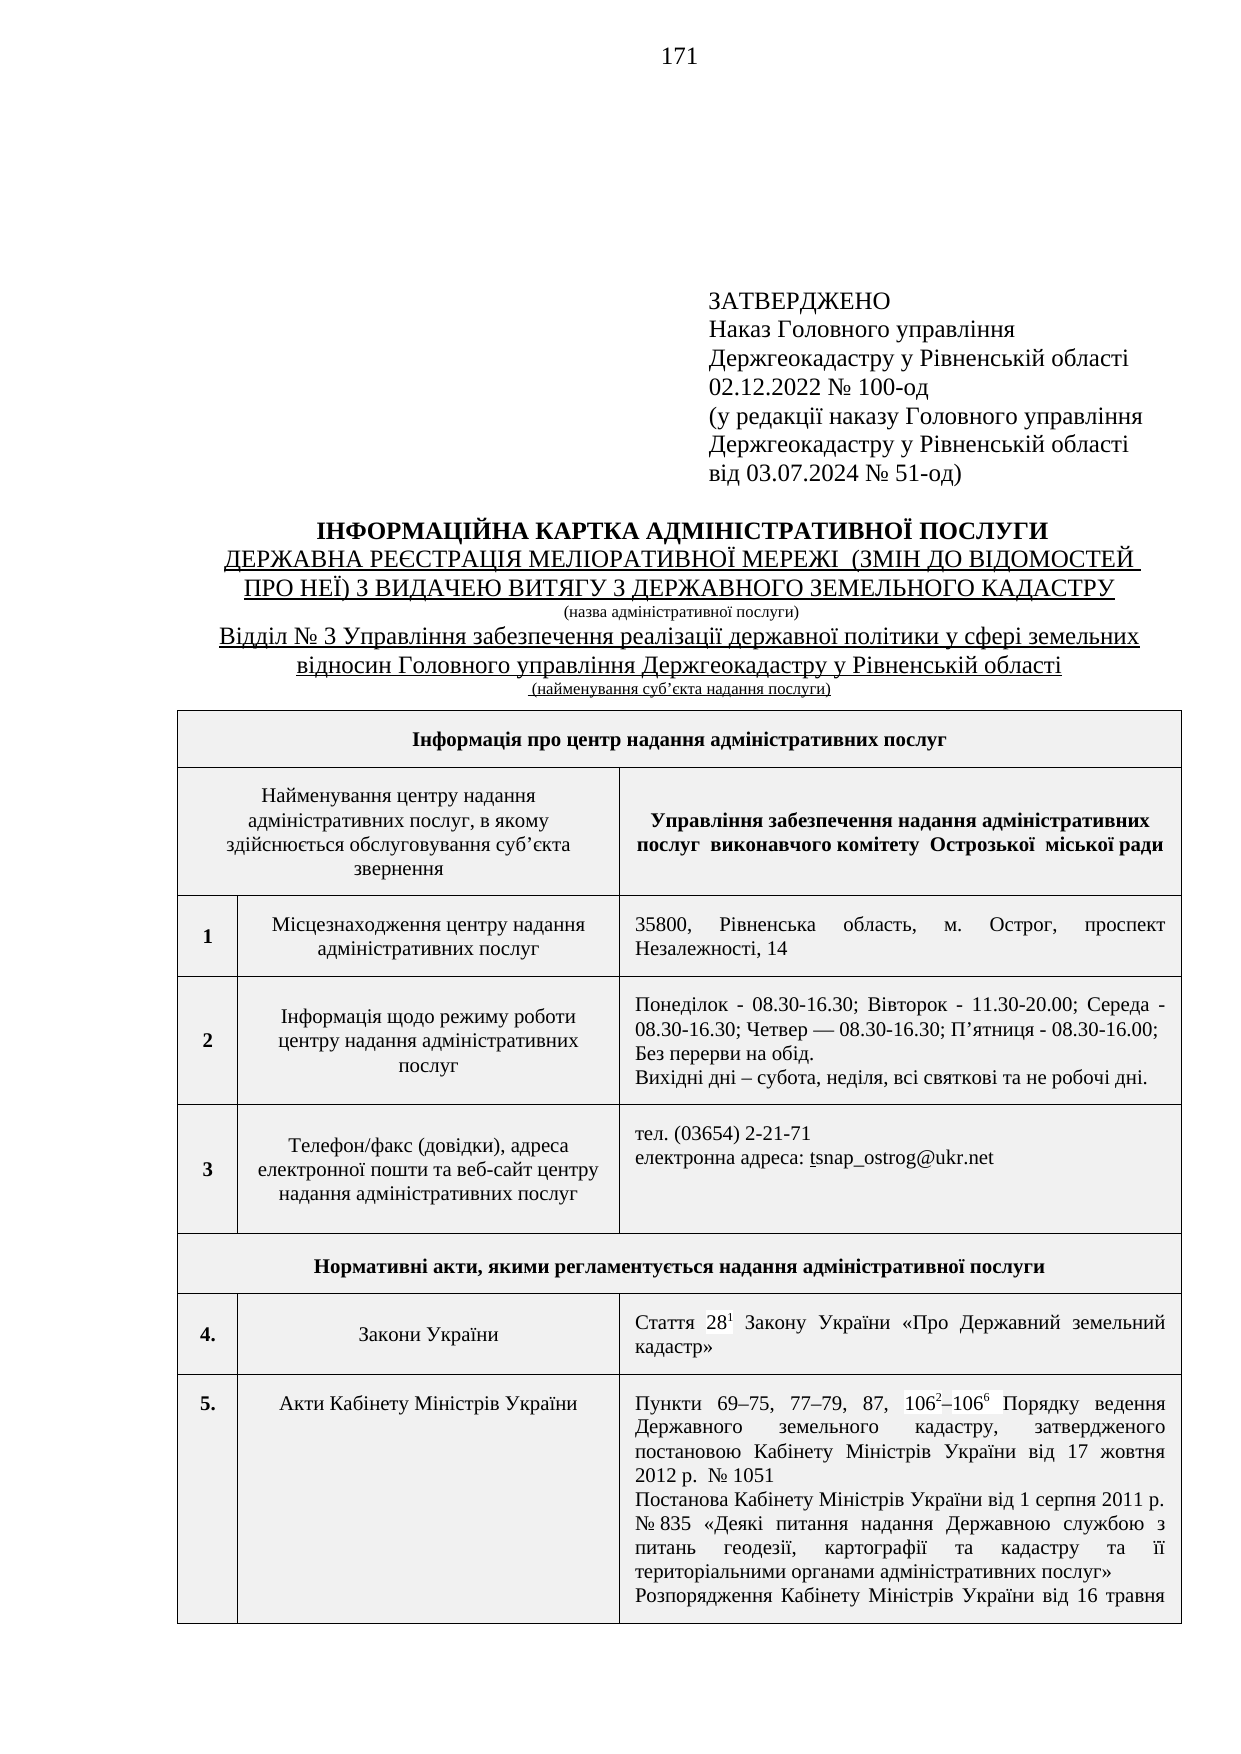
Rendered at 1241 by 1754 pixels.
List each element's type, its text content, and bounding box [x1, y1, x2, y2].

text Державна реєстрація меліоративної мережі (змін до відомостей [177, 544, 1181, 573]
text (найменування суб’єкта надання послуги) [177, 679, 1181, 698]
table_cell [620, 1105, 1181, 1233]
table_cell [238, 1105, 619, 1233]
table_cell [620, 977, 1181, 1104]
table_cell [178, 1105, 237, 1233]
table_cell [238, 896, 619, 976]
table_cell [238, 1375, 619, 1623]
text Наказ Головного управління Держгеокадастру у Рівненській області [709, 314, 1181, 372]
text (назва адміністративної послуги) [177, 602, 1181, 621]
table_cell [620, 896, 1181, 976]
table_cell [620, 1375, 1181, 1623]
text 02.12.2022 № 100-од [709, 372, 1181, 401]
text (у редакції наказу Головного управління Держгеокадастру у Рівненській області [709, 401, 1181, 458]
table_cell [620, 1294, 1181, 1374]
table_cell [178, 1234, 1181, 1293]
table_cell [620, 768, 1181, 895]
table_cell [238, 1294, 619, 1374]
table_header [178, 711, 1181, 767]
text ЗАТВЕРДЖЕНО [177, 286, 1181, 314]
text від 03.07.2024 № 51-од) [177, 458, 1181, 487]
text про неї) з видачею витягу з Державного земельного кадастру [177, 573, 1181, 602]
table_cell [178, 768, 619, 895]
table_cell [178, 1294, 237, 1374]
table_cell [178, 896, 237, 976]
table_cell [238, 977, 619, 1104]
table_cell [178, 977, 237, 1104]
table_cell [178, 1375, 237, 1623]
text Відділ № 3 Управління забезпечення реалізації державної політики у сфері земельних відносин Головного управління Держгеокадастру у Рівненській області [177, 621, 1181, 679]
text ІНФОРМАЦІЙНА КАРТКА АДМІНІСТРАТИВНОЇ ПОСЛУГИ [177, 516, 1181, 544]
